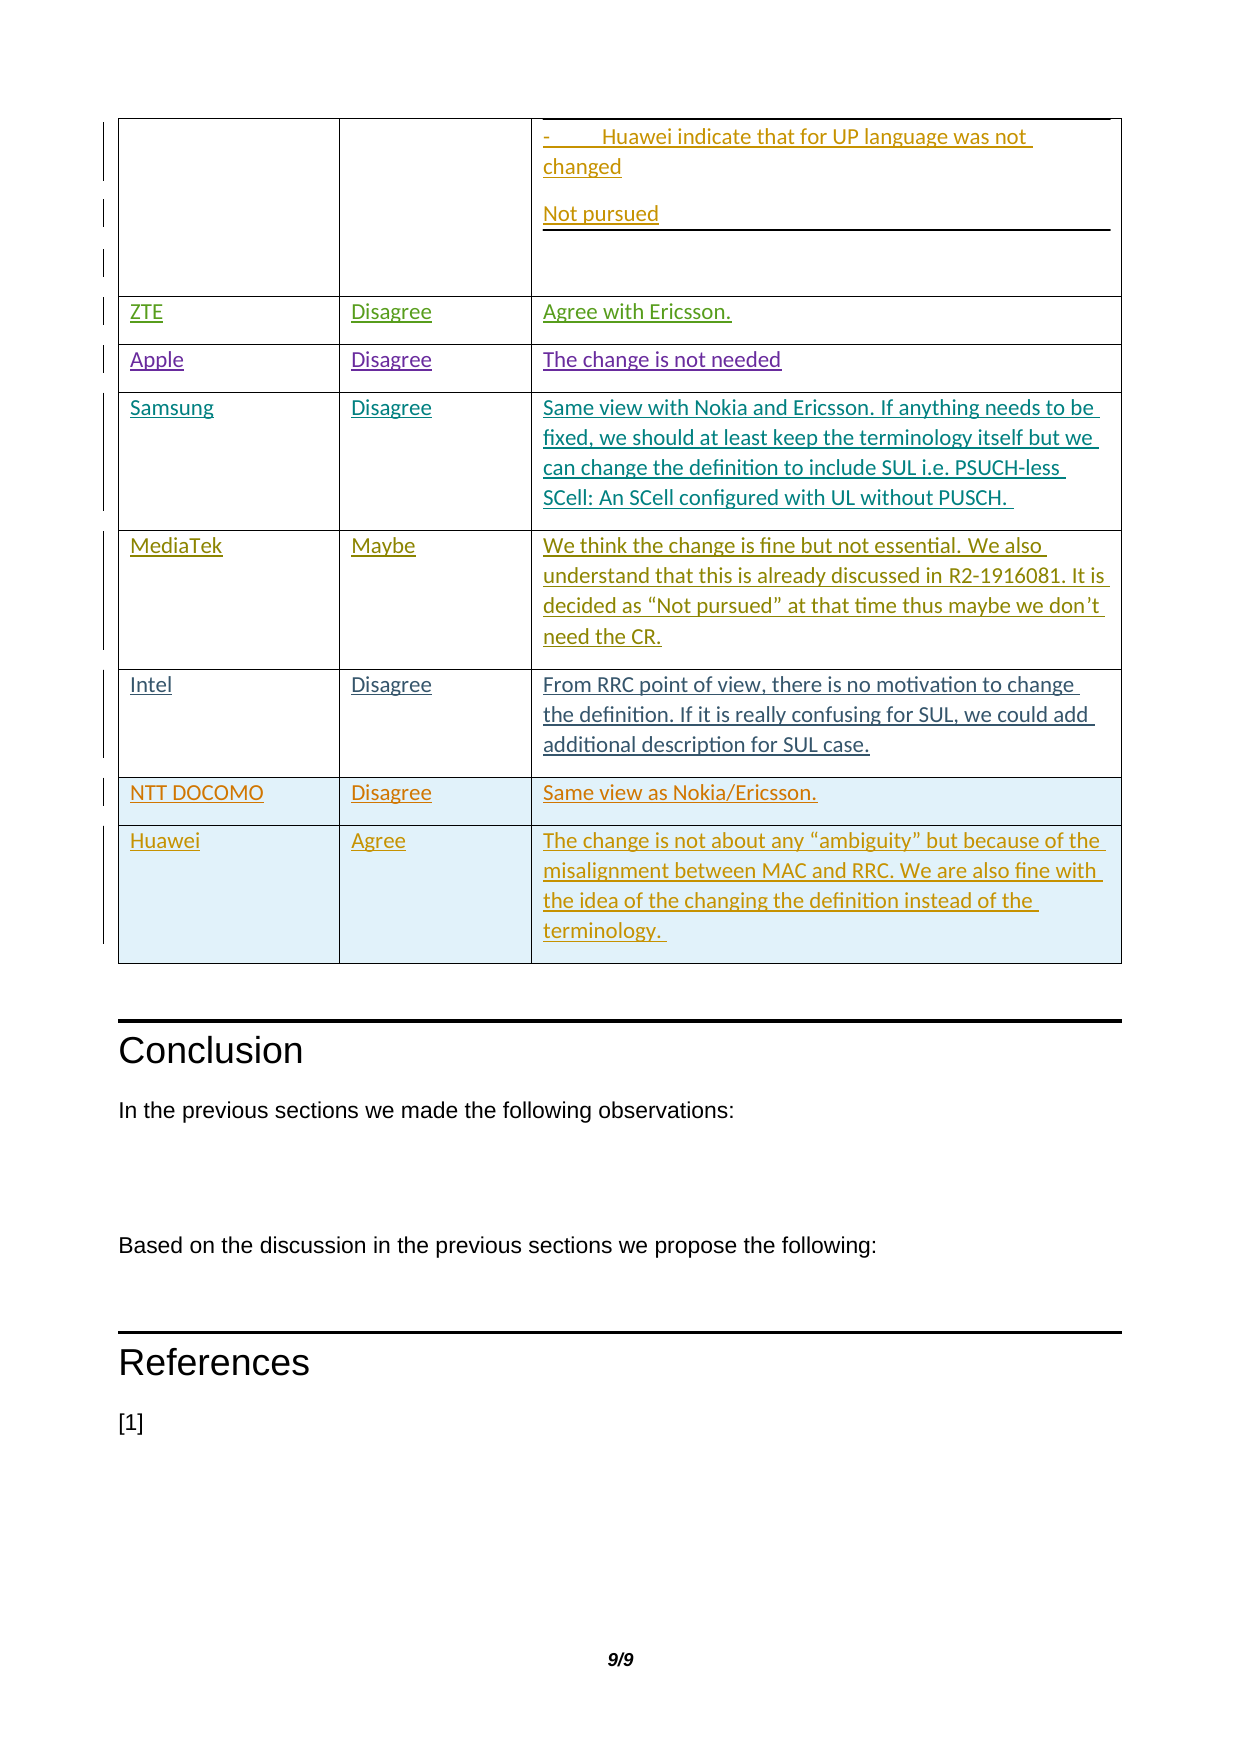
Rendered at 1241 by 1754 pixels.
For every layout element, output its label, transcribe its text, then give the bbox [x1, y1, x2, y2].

table_cell [119, 670, 339, 777]
table_cell [119, 345, 339, 392]
table_cell [532, 393, 1121, 530]
text Based on the discussion in the previous sections we propose the following: [118, 1232, 1122, 1259]
table_cell [340, 531, 531, 669]
subtitle Conclusion [118, 1023, 1122, 1072]
table_cell [119, 531, 339, 669]
table_cell [340, 345, 531, 392]
table_cell [340, 393, 531, 530]
table_cell [532, 345, 1121, 392]
text In the previous sections we made the following observations: [118, 1097, 1122, 1123]
table_cell [119, 393, 339, 530]
table_cell [532, 297, 1121, 344]
table_cell [532, 531, 1121, 669]
subtitle References [118, 1334, 1122, 1383]
table_cell [119, 297, 339, 344]
text [1] [118, 1409, 1122, 1435]
table_cell [340, 297, 531, 344]
table_cell [532, 119, 1121, 296]
table_cell [532, 670, 1121, 777]
table_cell [340, 670, 531, 777]
table_cell [340, 119, 531, 296]
table_cell [119, 119, 339, 296]
